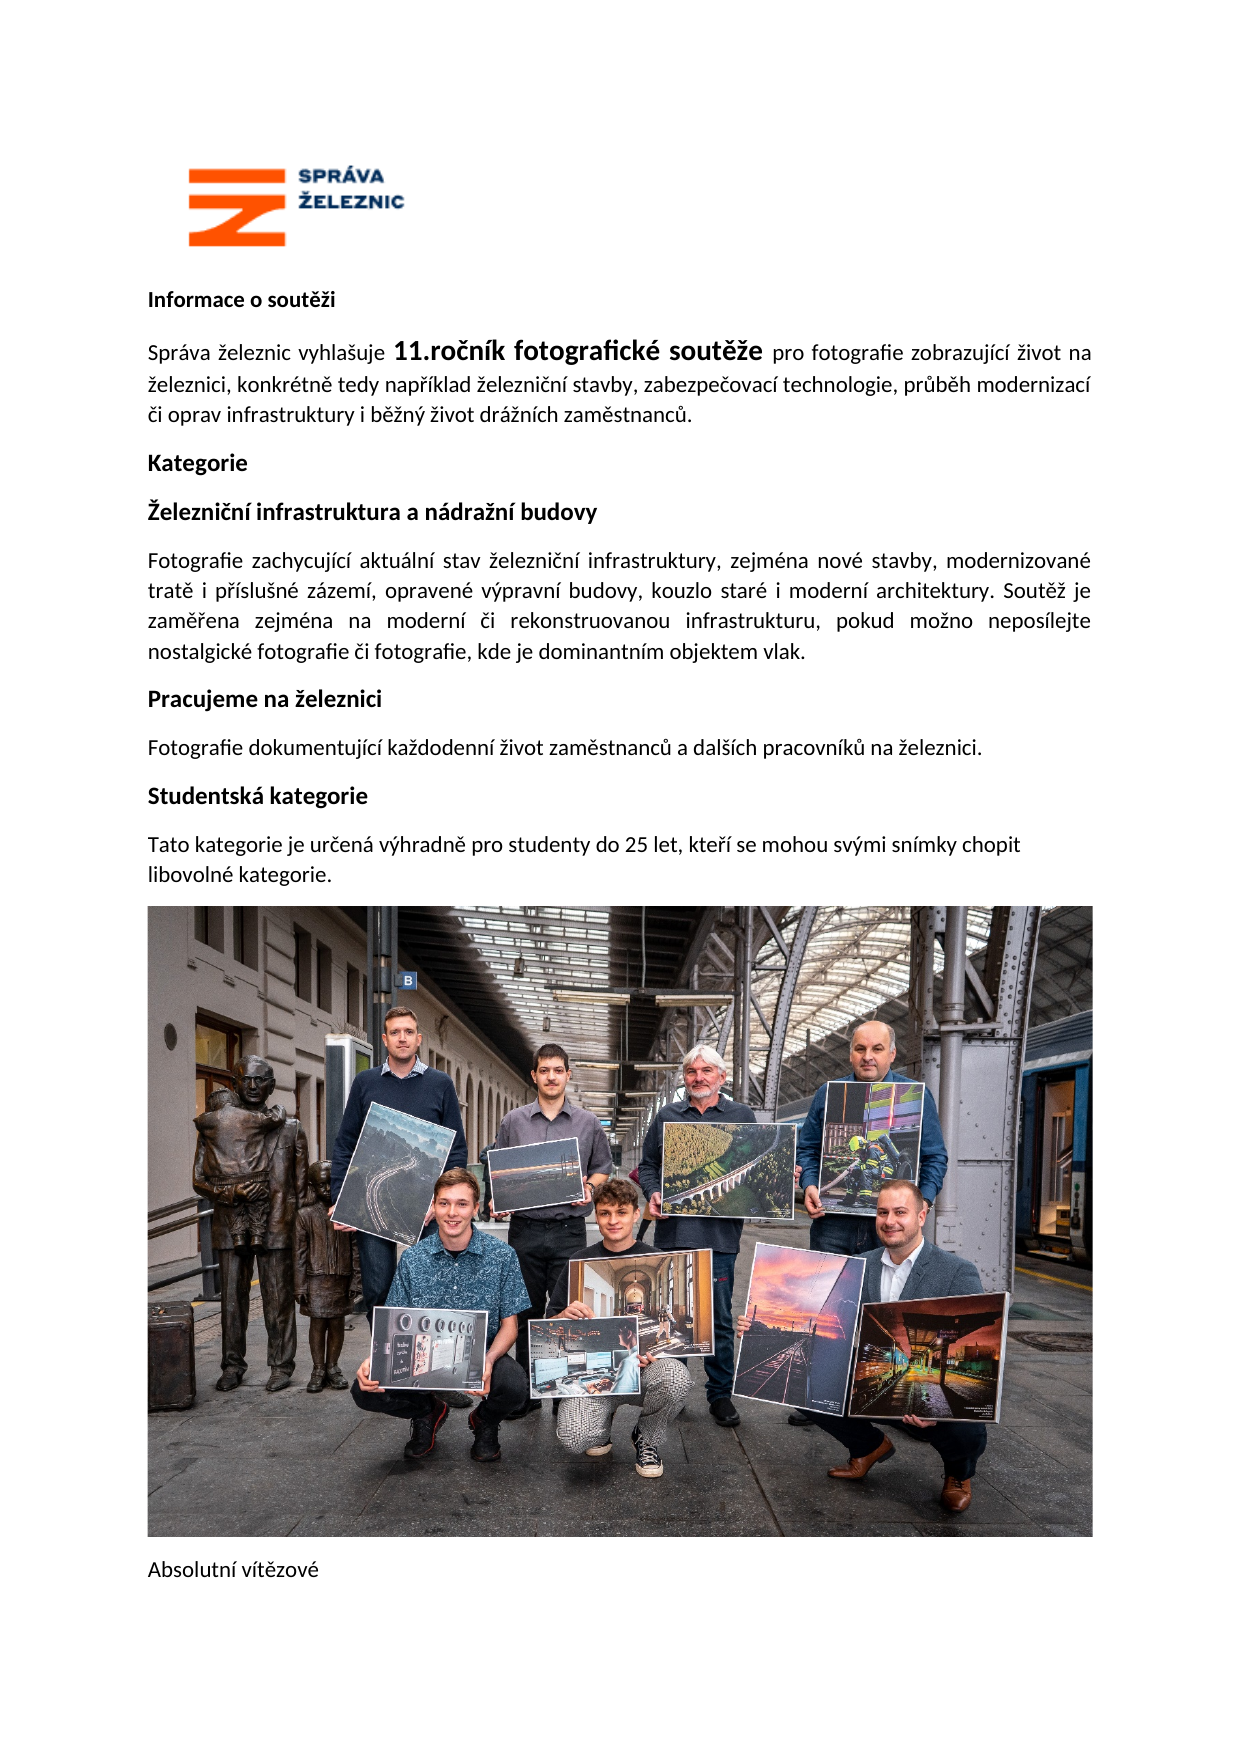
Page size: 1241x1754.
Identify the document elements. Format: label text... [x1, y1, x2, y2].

text Pracujeme na železnici [148, 684, 1093, 714]
text Tato kategorie je určená výhradně pro studenty do 25 let, kteří se mohou svými snímky chopit libovolné kategorie. [148, 830, 1093, 888]
text Fotografie zachycující aktuální stav železniční infrastruktury, zejména nové stavby, modernizované tratě i příslušné zázemí, opravené výpravní budovy, kouzlo staré i moderní architektury. Soutěž je zaměřena zejména na moderní či rekonstruovanou infrastrukturu, pokud možno neposílejte nostalgické fotografie či fotografie, kde je dominantním objektem vlak. [148, 546, 1093, 665]
text Kategorie [148, 447, 1093, 477]
text Fotografie dokumentující každodenní život zaměstnanců a dalších pracovníků na železnici. [148, 733, 1093, 761]
text Železniční infrastruktura a nádražní budovy [148, 497, 1093, 527]
text Informace o soutěži [148, 285, 1093, 313]
text Absolutní vítězové [148, 1556, 1093, 1584]
picture [147, 906, 1093, 1537]
text Studentská kategorie [148, 780, 1093, 811]
text Správa železnic vyhlašuje 11.ročník fotografické soutěže pro fotografie zobrazující život na železnici, konkrétně tedy například železniční stavby, zabezpečovací technologie, průběh modernizací či oprav infrastruktury i běžný život drážních zaměstnanců. [148, 332, 1093, 428]
